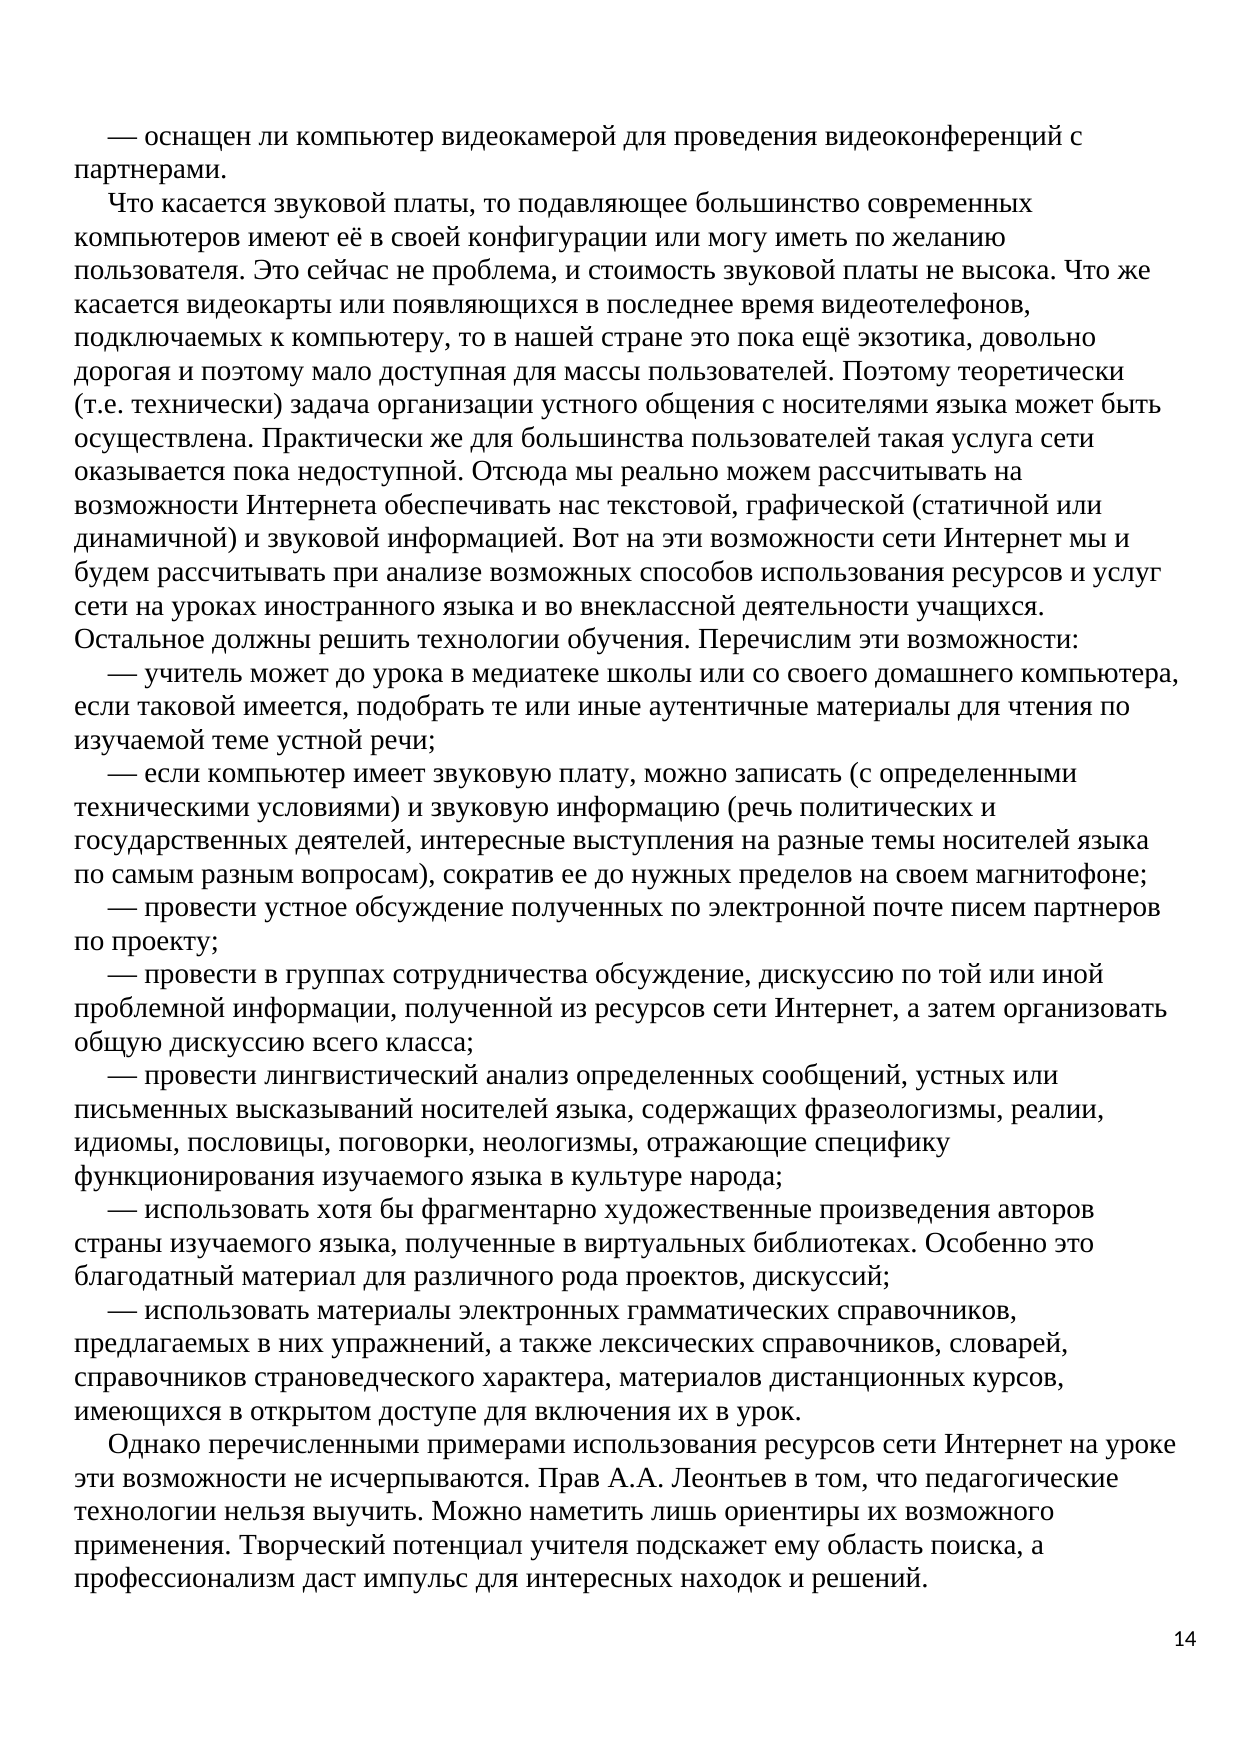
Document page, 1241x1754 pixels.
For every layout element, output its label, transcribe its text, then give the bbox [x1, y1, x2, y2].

text ― если компьютер имеет звуковую плату, можно записать (с определенными техническими условиями) и звуковую информацию (речь политических и государственных деятелей, интересные выступления на разные темы носителей языка по самым разным вопросам), сократив ее до нужных пределов на своем магнитофоне; [74, 755, 1181, 889]
text ― провести устное обсуждение полученных по электронной почте писем партнеров по проекту; [74, 889, 1181, 957]
text ― использовать хотя бы фрагментарно художественные произведения авторов страны изучаемого языка, полученные в виртуальных библиотеках. Особенно это благодатный материал для различного рода проектов, дискуссий; [74, 1191, 1181, 1292]
text ― использовать материалы электронных грамматических справочников, предлагаемых в них упражнений, а также лексических справочников, словарей, справочников страноведческого характера, материалов дистанционных курсов, имеющихся в открытом доступе для включения их в урок. [74, 1292, 1181, 1426]
text ― провести лингвистический анализ определенных сообщений, устных или письменных высказываний носителей языка, содержащих фразеологизмы, реалии, идиомы, пословицы, поговорки, неологизмы, отражающие специфику функционирования изучаемого языка в культуре народа; [74, 1057, 1181, 1191]
text Что касается звуковой платы, то подавляющее большинство современных компьютеров имеют её в своей конфигурации или могу иметь по желанию пользователя. Это сейчас не проблема, и стоимость звуковой платы не высока. Что же касается видеокарты или появляющихся в последнее время видеотелефонов, подключаемых к компьютеру, то в нашей стране это пока ещё экзотика, довольно дорогая и поэтому мало доступная для массы пользователей. Поэтому теоретически (т.е. технически) задача организации устного общения с носителями языка может быть осуществлена. Практически же для большинства пользователей такая услуга сети оказывается пока недоступной. Отсюда мы реально можем рассчитывать на возможности Интернета обеспечивать нас текстовой, графической (статичной или динамичной) и звуковой информацией. Вот на эти возможности сети Интернет мы и будем рассчитывать при анализе возможных способов использования ресурсов и услуг сети на уроках иностранного языка и во внеклассной деятельности учащихся. Остальное должны решить технологии обучения. Перечислим эти возможности: [74, 185, 1181, 655]
text ― провести в группах сотрудничества обсуждение, дискуссию по той или иной проблемной информации, полученной из ресурсов сети Интернет, а затем организовать общую дискуссию всего класса; [74, 957, 1181, 1057]
text Однако перечисленными примерами использования ресурсов сети Интернет на уроке эти возможности не исчерпываются. Прав А.А. Леонтьев в том, что педагогические технологии нельзя выучить. Можно наметить лишь ориентиры их возможного применения. Творческий потенциал учителя подскажет ему область поиска, а профессионализм даст импульс для интересных находок и решений. [74, 1426, 1181, 1594]
text ― учитель может до урока в медиатеке школы или со своего домашнего компьютера, если таковой имеется, подобрать те или иные аутентичные материалы для чтения по изучаемой теме устной речи; [74, 655, 1181, 755]
text ― оснащен ли компьютер видеокамерой для проведения видеоконференций с партнерами. [74, 118, 1181, 185]
